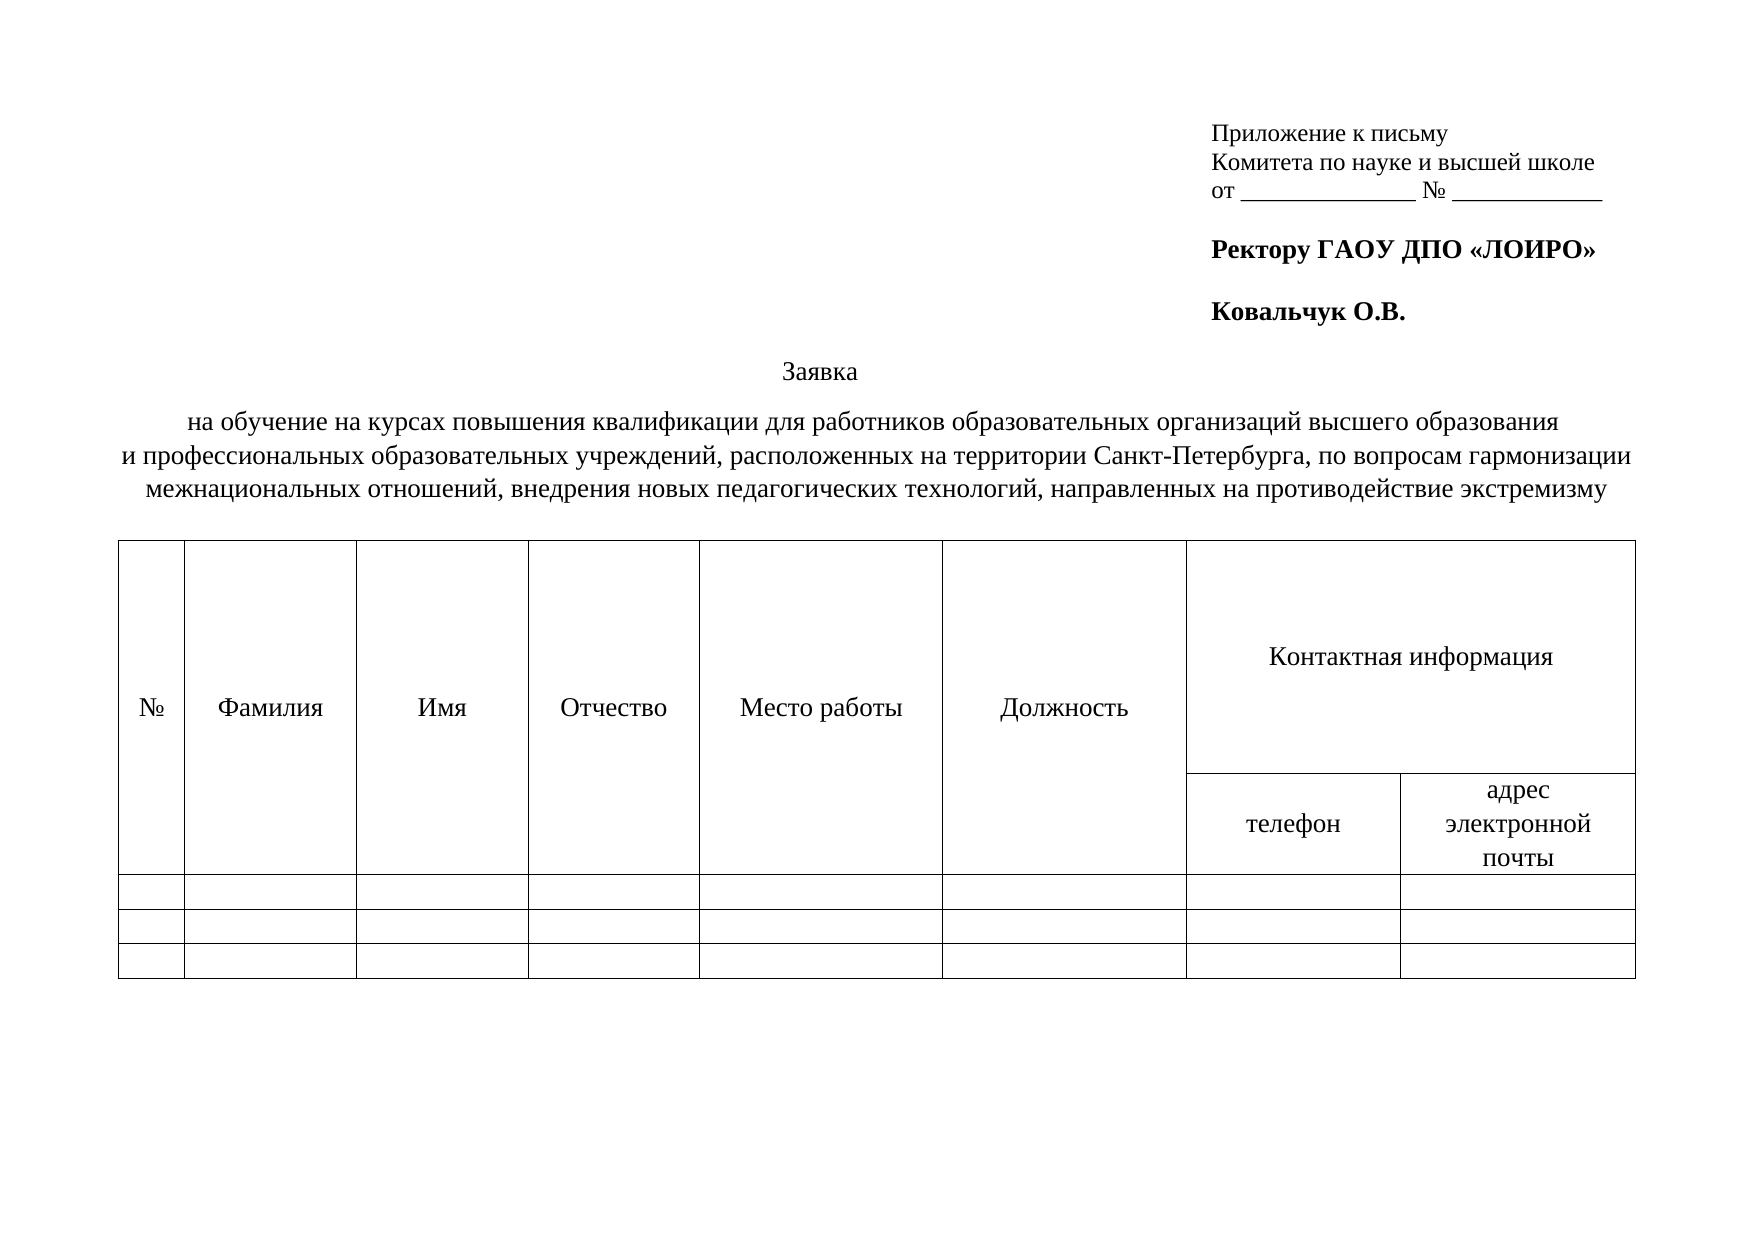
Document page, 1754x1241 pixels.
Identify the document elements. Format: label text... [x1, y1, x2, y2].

table_cell [185, 875, 356, 908]
table_cell [1401, 944, 1635, 978]
table_cell [700, 875, 942, 908]
table_cell [1187, 910, 1400, 943]
table_cell от ______________ № ____________ [1200, 176, 1636, 233]
table_cell [943, 875, 1186, 908]
table_header Должность [943, 541, 1186, 874]
table_cell [119, 910, 184, 943]
table_cell [119, 944, 184, 978]
table_cell [943, 910, 1186, 943]
text Заявка [782, 327, 1636, 386]
table_header Место работы [700, 541, 942, 874]
table_cell [185, 910, 356, 943]
table_cell [1187, 944, 1400, 978]
table_header Отчество [529, 541, 699, 874]
table_cell [943, 944, 1186, 978]
table_cell [529, 910, 699, 943]
table_cell [357, 910, 528, 943]
table_header Имя [357, 541, 528, 874]
table_cell [700, 944, 942, 978]
table_cell [700, 910, 942, 943]
table_cell [357, 875, 528, 908]
table_cell Комитета по науке и высшей школе [1200, 147, 1636, 176]
table_cell [529, 944, 699, 978]
table_cell [185, 944, 356, 978]
table_header Приложение к письму [1200, 118, 1636, 147]
table_cell Ректору ГАОУ ДПО «ЛОИРО» [1200, 233, 1636, 295]
table_header № [119, 541, 184, 874]
table_cell телефон [1187, 774, 1400, 874]
table_cell [357, 944, 528, 978]
table_cell [119, 875, 184, 908]
table_header Фамилия [185, 541, 356, 874]
text на обучение на курсах повышения квалификации для работников образовательных организаций высшего образования и профессиональных образовательных учреждений, расположенных на территории Санкт-Петербурга, по вопросам гармонизации межнациональных отношений, внедрения новых педагогических технологий, направленных на противодействие экстремизму [118, 406, 1636, 504]
table_cell [529, 875, 699, 908]
table_cell адрес электронной почты [1401, 774, 1635, 874]
table_cell [1401, 875, 1635, 908]
table_cell [1187, 875, 1400, 908]
table_cell Ковальчук О.В. [1200, 295, 1636, 327]
table_cell [1401, 910, 1635, 943]
table_header Контактная информация [1187, 541, 1635, 772]
